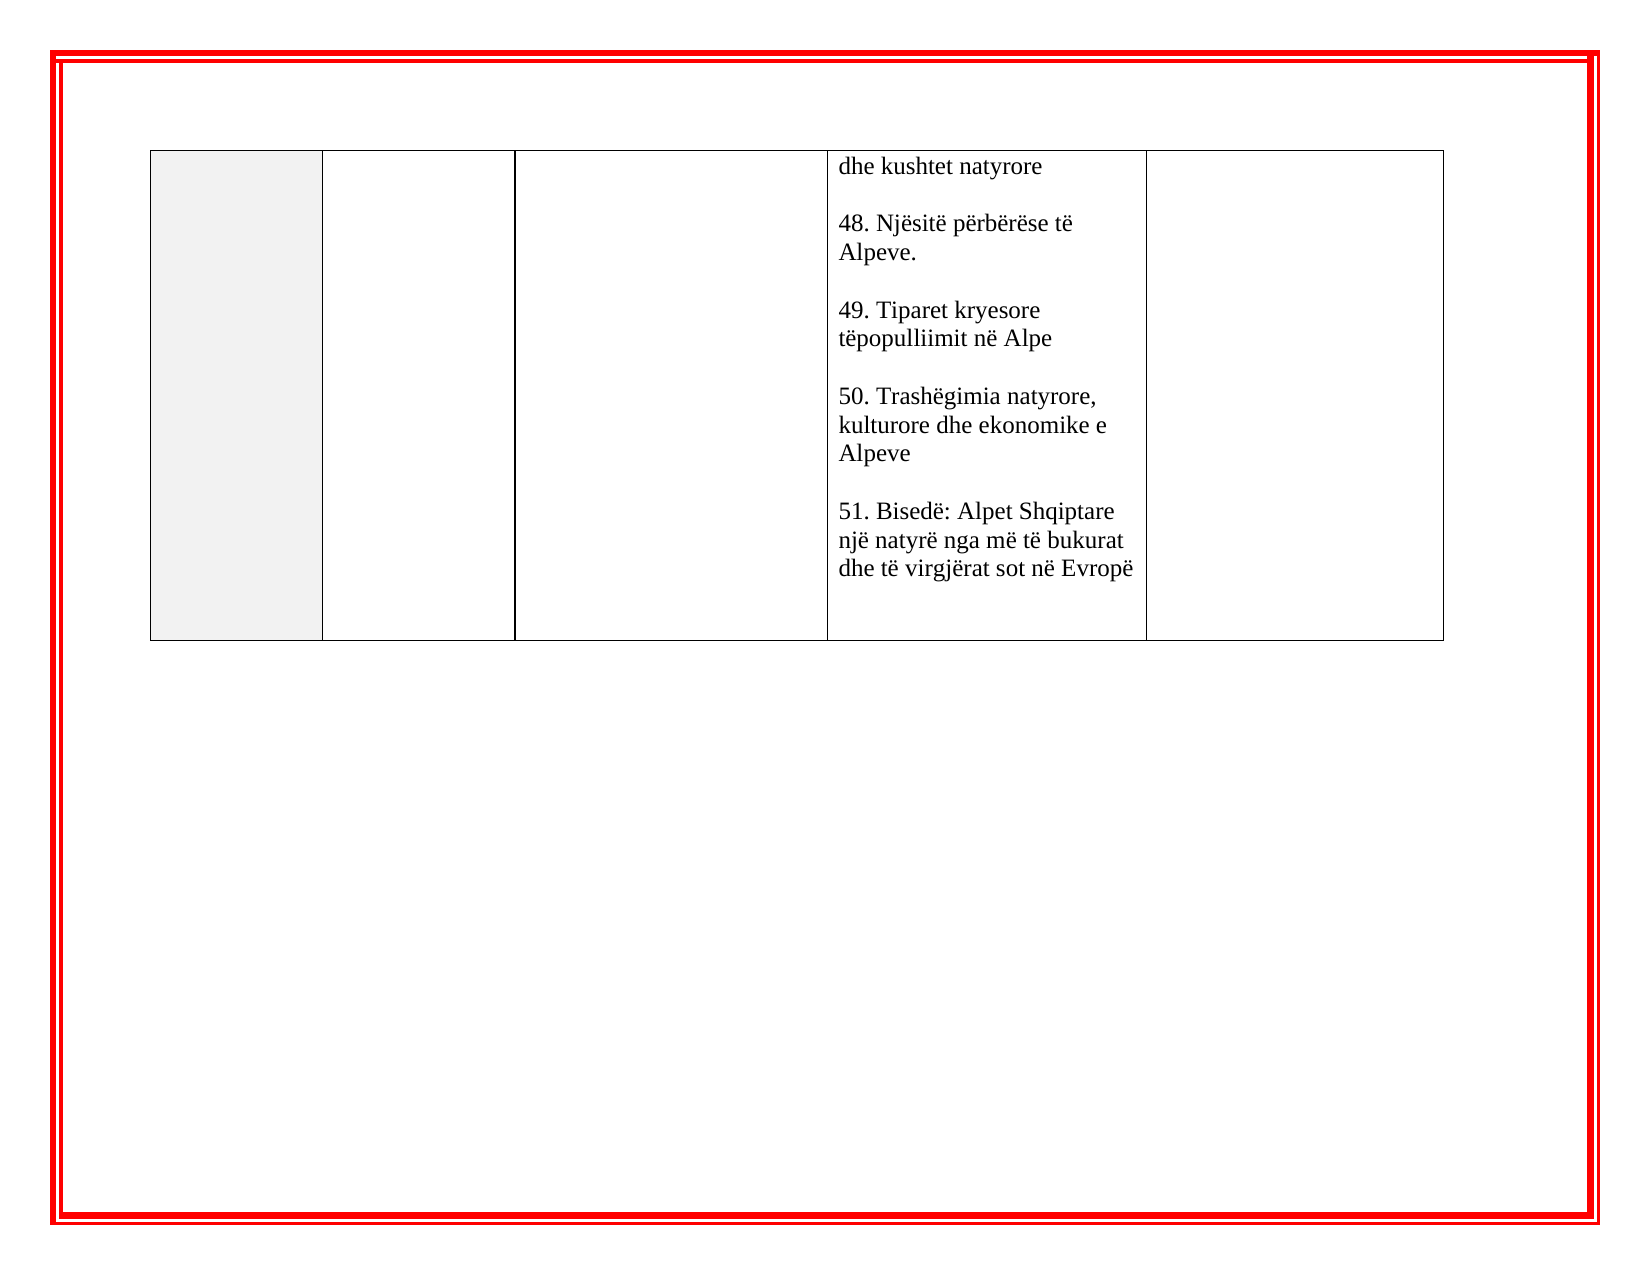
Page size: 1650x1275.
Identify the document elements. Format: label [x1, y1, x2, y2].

table_cell [828, 151, 1146, 640]
